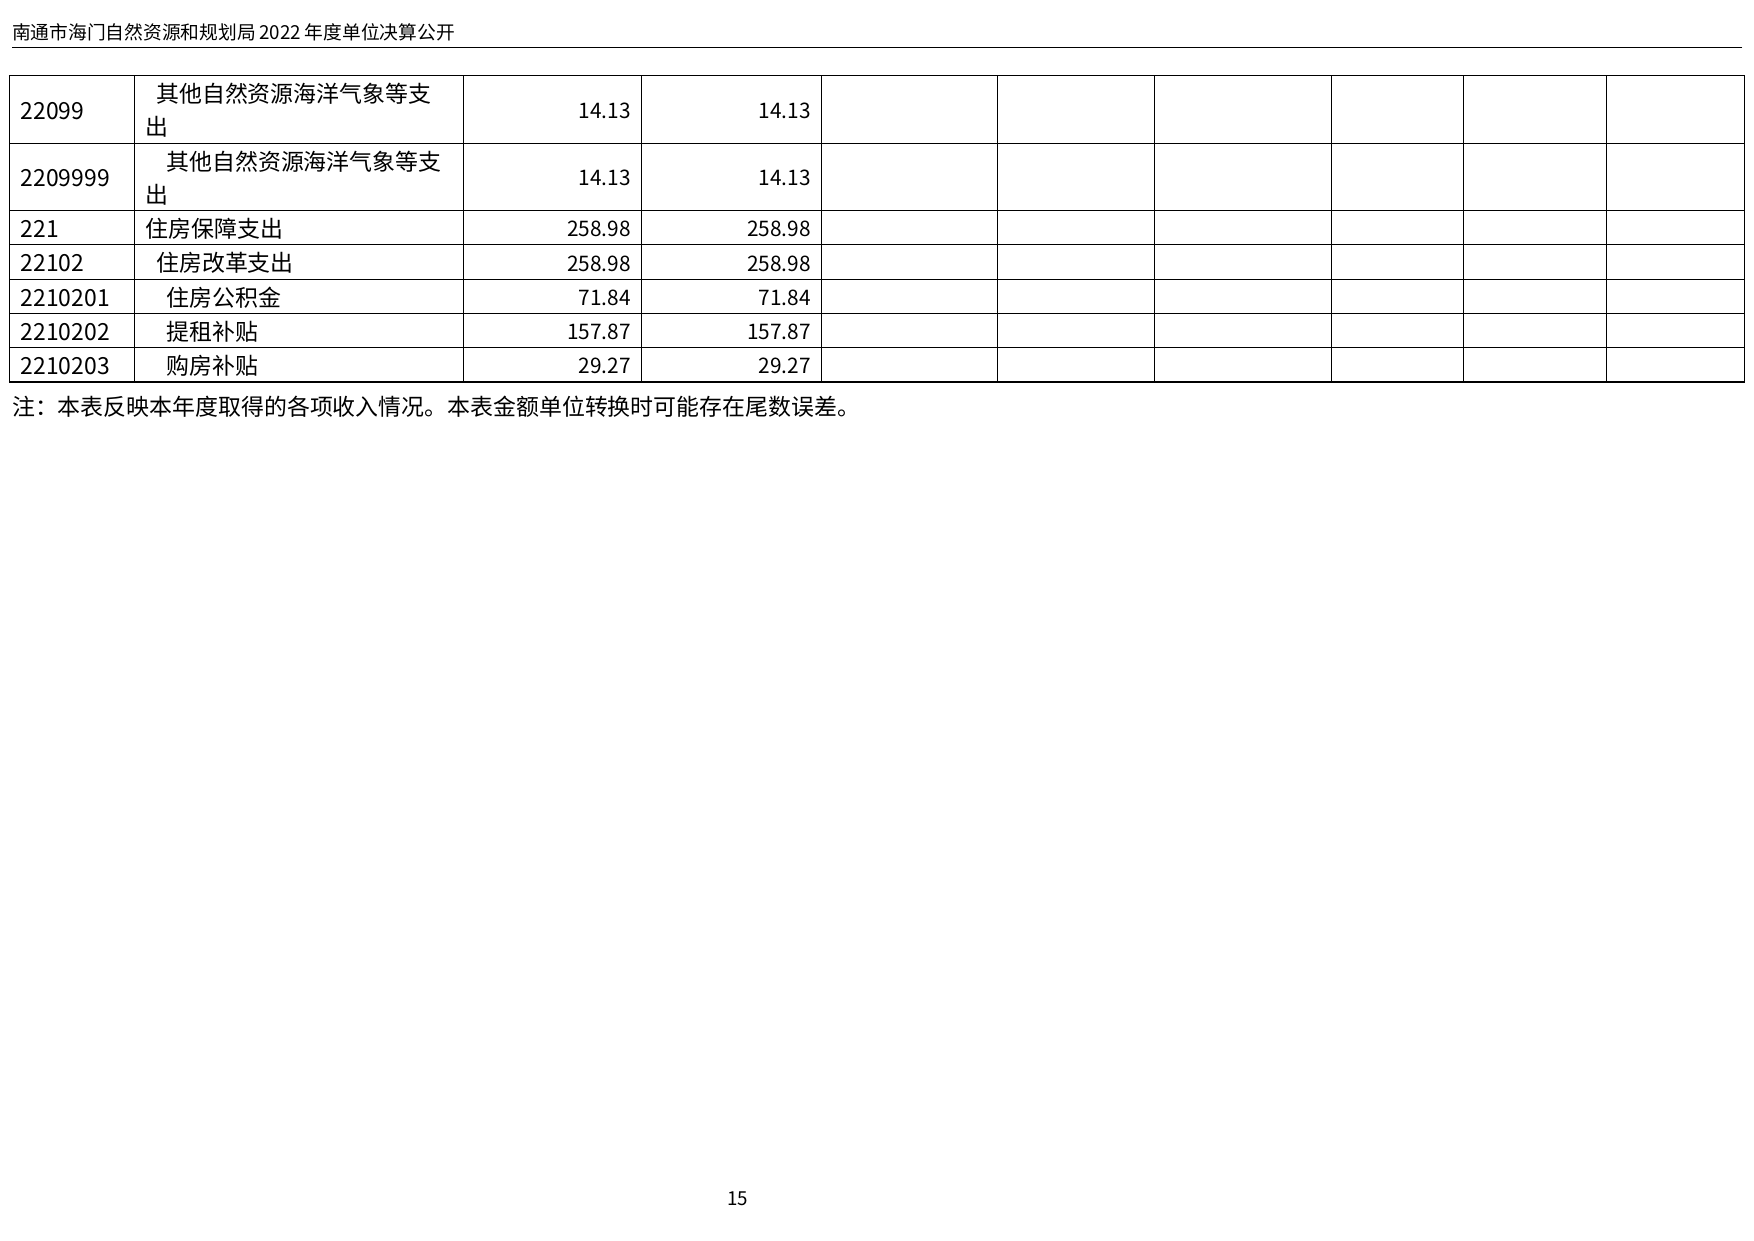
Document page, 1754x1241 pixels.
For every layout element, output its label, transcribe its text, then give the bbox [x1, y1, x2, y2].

table_cell 258.98 [464, 245, 641, 278]
table_cell 2210202 [10, 314, 134, 347]
table_cell [1155, 76, 1331, 142]
table_cell 2209999 [10, 144, 134, 210]
table_cell [1332, 314, 1463, 347]
table_cell [1155, 280, 1331, 313]
table_cell [1464, 280, 1606, 313]
table_cell [1464, 144, 1606, 210]
table_cell [1464, 314, 1606, 347]
table_cell 住房公积金 [135, 280, 463, 313]
table_cell [1607, 348, 1744, 381]
table_cell [1332, 280, 1463, 313]
table_cell [1332, 76, 1463, 142]
table_cell 2210203 [10, 348, 134, 381]
table_cell 14.13 [464, 144, 641, 210]
table_cell [1155, 211, 1331, 244]
table_cell [1464, 245, 1606, 278]
table_cell 22102 [10, 245, 134, 278]
table_cell 住房保障支出 [135, 211, 463, 244]
table_cell [822, 76, 997, 142]
table_cell 其他自然资源海洋气象等支出 [135, 76, 463, 142]
table_cell 14.13 [642, 76, 821, 142]
text 注：本表反映本年度取得的各项收入情况。本表金额单位转换时可能存在尾数误差。 [12, 389, 1742, 422]
table_cell [998, 245, 1154, 278]
table_cell 29.27 [642, 348, 821, 381]
table_cell 其他自然资源海洋气象等支出 [135, 144, 463, 210]
table_cell 22099 [10, 76, 134, 142]
table_cell 购房补贴 [135, 348, 463, 381]
table_cell [998, 280, 1154, 313]
table_cell [1332, 144, 1463, 210]
table_cell [998, 314, 1154, 347]
table_cell [1464, 211, 1606, 244]
table_cell [822, 348, 997, 381]
table_cell 71.84 [642, 280, 821, 313]
table_cell 住房改革支出 [135, 245, 463, 278]
table_cell 221 [10, 211, 134, 244]
table_cell [998, 348, 1154, 381]
table_cell 14.13 [642, 144, 821, 210]
table_cell [1332, 211, 1463, 244]
table_cell [1607, 144, 1744, 210]
table_cell [1155, 245, 1331, 278]
table_cell [1607, 314, 1744, 347]
table_cell 157.87 [642, 314, 821, 347]
table_cell [1607, 76, 1744, 142]
table_cell [822, 144, 997, 210]
table_cell 258.98 [642, 245, 821, 278]
table_cell [1332, 348, 1463, 381]
table_cell [822, 280, 997, 313]
table_cell 258.98 [464, 211, 641, 244]
table_cell [998, 144, 1154, 210]
table_cell 14.13 [464, 76, 641, 142]
table_cell [822, 211, 997, 244]
table_cell [822, 314, 997, 347]
table_cell [1155, 314, 1331, 347]
table_cell 71.84 [464, 280, 641, 313]
table_cell 提租补贴 [135, 314, 463, 347]
table_cell [998, 211, 1154, 244]
table_cell [1332, 245, 1463, 278]
table_cell 29.27 [464, 348, 641, 381]
table_cell [1607, 280, 1744, 313]
table_cell [1464, 348, 1606, 381]
table_cell [822, 245, 997, 278]
table_cell [1607, 245, 1744, 278]
table_cell [1464, 76, 1606, 142]
table_cell 258.98 [642, 211, 821, 244]
table_cell [1155, 144, 1331, 210]
table_cell [998, 76, 1154, 142]
table_cell [1607, 211, 1744, 244]
table_cell 2210201 [10, 280, 134, 313]
table_cell 157.87 [464, 314, 641, 347]
table_cell [1155, 348, 1331, 381]
